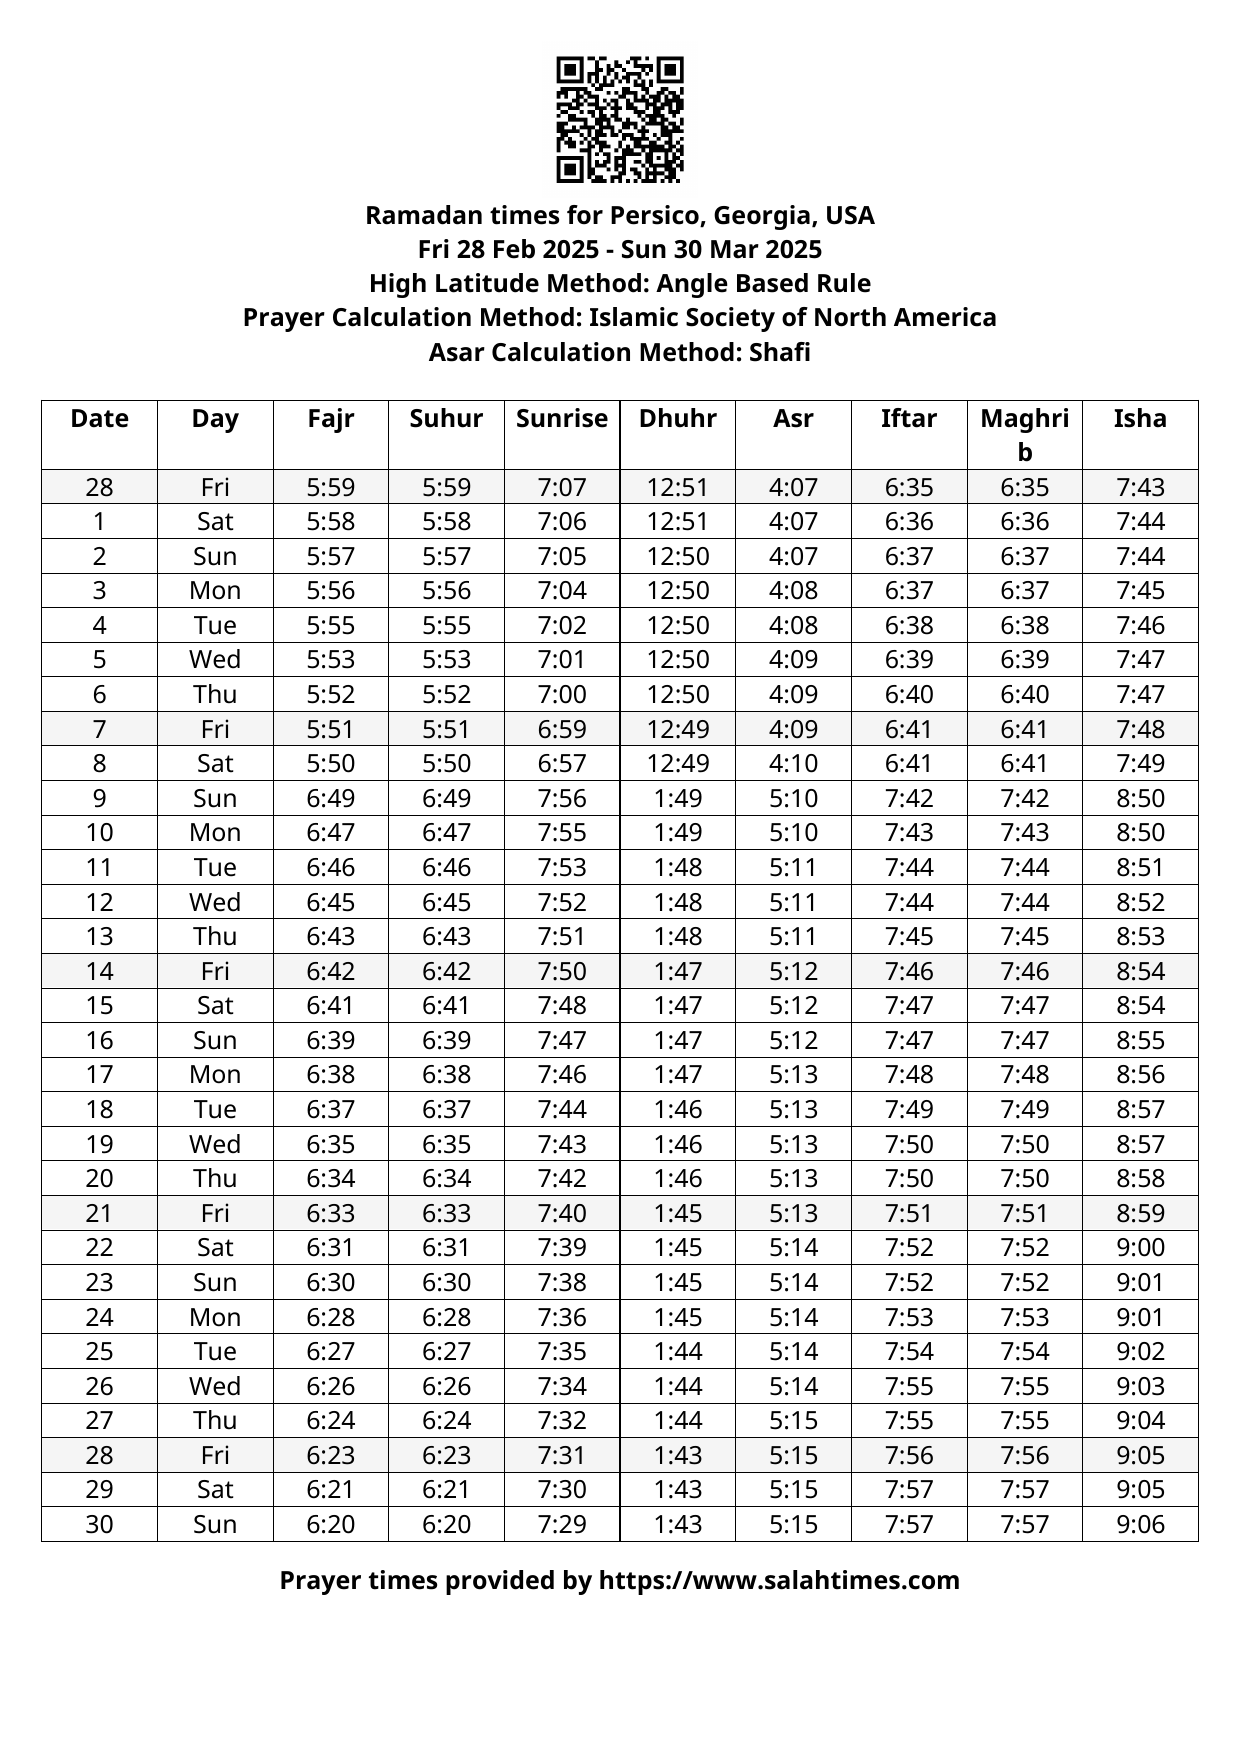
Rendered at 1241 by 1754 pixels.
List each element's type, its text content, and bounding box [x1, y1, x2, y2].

table_cell 5:14 [736, 1334, 851, 1368]
table_cell 5:13 [736, 1058, 851, 1091]
table_cell 5:14 [736, 1265, 851, 1299]
table_cell 8:51 [1083, 850, 1198, 884]
table_cell Sat [158, 1231, 273, 1264]
table_cell 6:59 [505, 712, 619, 745]
table_cell 6:20 [274, 1507, 388, 1541]
table_cell 22 [42, 1231, 157, 1264]
table_cell 7:50 [852, 1127, 967, 1160]
table_cell 7:56 [852, 1438, 967, 1472]
text High Latitude Method: Angle Based Rule [42, 266, 1198, 300]
table_cell 15 [42, 989, 157, 1022]
table_cell 5:10 [736, 781, 851, 814]
table_cell 6:43 [274, 919, 388, 953]
table_cell 24 [42, 1300, 157, 1333]
table_cell 7:45 [852, 919, 967, 953]
table_cell 6:26 [389, 1369, 504, 1402]
table_cell 9:01 [1083, 1300, 1198, 1333]
table_cell 6:31 [274, 1231, 388, 1264]
table_cell 7:54 [968, 1334, 1082, 1368]
table_cell 7:44 [852, 850, 967, 884]
table_cell 7:29 [505, 1507, 619, 1541]
table_cell 12:50 [621, 643, 735, 676]
table_cell 12:50 [621, 677, 735, 711]
table_cell 1:47 [621, 954, 735, 987]
table_cell 7:02 [505, 608, 619, 642]
table_cell 6:37 [852, 539, 967, 572]
table_cell 6:41 [852, 746, 967, 780]
table_cell 7:43 [968, 816, 1082, 849]
table_cell 7:49 [852, 1092, 967, 1126]
table_cell 7:55 [968, 1404, 1082, 1437]
table_cell 7:47 [505, 1023, 619, 1057]
table_cell 7:05 [505, 539, 619, 572]
table_cell 7:48 [968, 1058, 1082, 1091]
table_cell 6:39 [389, 1023, 504, 1057]
table_cell 6 [42, 677, 157, 711]
table_cell 6:23 [274, 1438, 388, 1472]
table_cell 7:06 [505, 504, 619, 538]
table_cell 5:11 [736, 885, 851, 918]
table_cell Tue [158, 608, 273, 642]
table_cell 8:54 [1083, 989, 1198, 1022]
table_cell 7:04 [505, 574, 619, 607]
table_cell 11 [42, 850, 157, 884]
table_cell 4:08 [736, 608, 851, 642]
table_cell 4:07 [736, 470, 851, 503]
text Prayer Calculation Method: Islamic Society of North America [42, 300, 1198, 334]
table_cell 5:14 [736, 1300, 851, 1333]
table_cell 5:51 [274, 712, 388, 745]
table_cell 7:53 [968, 1300, 1082, 1333]
table_cell 18 [42, 1092, 157, 1126]
table_cell Fri [158, 712, 273, 745]
table_cell 7:45 [1083, 574, 1198, 607]
table_cell 7:48 [852, 1058, 967, 1091]
table_cell 6:30 [274, 1265, 388, 1299]
table_cell 6:49 [274, 781, 388, 814]
table_cell 5:15 [736, 1404, 851, 1437]
table_cell 7:46 [852, 954, 967, 987]
table_cell 1:47 [621, 1023, 735, 1057]
table_cell 1:45 [621, 1265, 735, 1299]
table_cell 27 [42, 1404, 157, 1437]
table_cell 7:36 [505, 1300, 619, 1333]
table_cell 19 [42, 1127, 157, 1160]
table_header Asr [736, 401, 851, 469]
table_cell 7:43 [852, 816, 967, 849]
table_cell 6:37 [274, 1092, 388, 1126]
table_cell 7:51 [968, 1196, 1082, 1229]
table_cell 7:42 [505, 1161, 619, 1195]
table_cell 1:46 [621, 1161, 735, 1195]
table_cell 7:07 [505, 470, 619, 503]
table_cell 3 [42, 574, 157, 607]
table_cell 9:04 [1083, 1404, 1198, 1437]
table_cell 5:51 [389, 712, 504, 745]
table_cell 8 [42, 746, 157, 780]
table_cell 5:59 [274, 470, 388, 503]
table_cell Mon [158, 1300, 273, 1333]
table_cell 5:58 [389, 504, 504, 538]
table_cell 17 [42, 1058, 157, 1091]
table_cell 7:57 [852, 1507, 967, 1541]
table_cell 9 [42, 781, 157, 814]
table_cell 7:56 [968, 1438, 1082, 1472]
table_cell 7:56 [505, 781, 619, 814]
table_cell 28 [42, 470, 157, 503]
table_cell 8:52 [1083, 885, 1198, 918]
table_cell 7:55 [852, 1404, 967, 1437]
table_cell 1 [42, 504, 157, 538]
table_cell 1:45 [621, 1196, 735, 1229]
table_cell 16 [42, 1023, 157, 1057]
table_cell 8:55 [1083, 1023, 1198, 1057]
table_cell 7:52 [505, 885, 619, 918]
table_cell Fri [158, 954, 273, 987]
table_cell 4:07 [736, 539, 851, 572]
table_cell 8:50 [1083, 816, 1198, 849]
table_cell 6:34 [274, 1161, 388, 1195]
table_cell 5:12 [736, 954, 851, 987]
table_cell 6:57 [505, 746, 619, 780]
table_cell 5:13 [736, 1196, 851, 1229]
table_cell 7:50 [852, 1161, 967, 1195]
table_header Sunrise [505, 401, 619, 469]
table_cell 8:59 [1083, 1196, 1198, 1229]
table_cell Tue [158, 1092, 273, 1126]
table_cell 12 [42, 885, 157, 918]
table_cell 6:37 [852, 574, 967, 607]
table_cell 1:45 [621, 1231, 735, 1264]
table_cell 7:00 [505, 677, 619, 711]
table_cell 12:51 [621, 470, 735, 503]
table_cell Thu [158, 1161, 273, 1195]
table_cell 29 [42, 1473, 157, 1506]
table_cell 5:10 [736, 816, 851, 849]
table_cell 6:20 [389, 1507, 504, 1541]
table_cell 7:43 [505, 1127, 619, 1160]
table_cell 7:32 [505, 1404, 619, 1437]
table_cell 8:57 [1083, 1127, 1198, 1160]
table_cell 7:44 [505, 1092, 619, 1126]
table_cell 6:40 [968, 677, 1082, 711]
table_cell 7:46 [1083, 608, 1198, 642]
table_cell 7:38 [505, 1265, 619, 1299]
table_cell 6:45 [389, 885, 504, 918]
table_cell 7:51 [852, 1196, 967, 1229]
table_cell 7:46 [968, 954, 1082, 987]
table_cell 6:28 [389, 1300, 504, 1333]
table_cell 7:47 [1083, 677, 1198, 711]
table_cell 1:48 [621, 850, 735, 884]
table_cell 6:38 [852, 608, 967, 642]
table_cell Fri [158, 1196, 273, 1229]
table_cell 1:44 [621, 1334, 735, 1368]
table_cell 7:50 [968, 1161, 1082, 1195]
table_cell 7:55 [852, 1369, 967, 1402]
table_cell 6:35 [968, 470, 1082, 503]
table_cell 7:34 [505, 1369, 619, 1402]
table_cell 9:05 [1083, 1438, 1198, 1472]
table_cell Wed [158, 1127, 273, 1160]
table_cell 6:30 [389, 1265, 504, 1299]
table_cell 7:55 [968, 1369, 1082, 1402]
table_cell 1:47 [621, 1058, 735, 1091]
table_cell 1:46 [621, 1127, 735, 1160]
table_cell 1:43 [621, 1473, 735, 1506]
table_cell 7:51 [505, 919, 619, 953]
table_cell 7:57 [968, 1507, 1082, 1541]
table_cell 5:15 [736, 1507, 851, 1541]
table_cell Sat [158, 746, 273, 780]
table_cell 5:13 [736, 1127, 851, 1160]
table_cell 6:21 [274, 1473, 388, 1506]
picture [542, 41, 699, 198]
table_cell 6:38 [968, 608, 1082, 642]
table_header Fajr [274, 401, 388, 469]
table_cell 6:37 [968, 539, 1082, 572]
table_header Maghrib [968, 401, 1082, 469]
table_cell Sun [158, 539, 273, 572]
table_cell 6:49 [389, 781, 504, 814]
table_cell 6:39 [274, 1023, 388, 1057]
table_cell 5:13 [736, 1161, 851, 1195]
table_cell 21 [42, 1196, 157, 1229]
table_cell 1:47 [621, 989, 735, 1022]
table_cell 6:23 [389, 1438, 504, 1472]
table_cell 6:39 [852, 643, 967, 676]
table_cell 4:09 [736, 677, 851, 711]
table_cell 5:14 [736, 1231, 851, 1264]
table_cell 7:55 [505, 816, 619, 849]
table_cell 6:35 [852, 470, 967, 503]
table_cell Wed [158, 885, 273, 918]
table_cell 8:58 [1083, 1161, 1198, 1195]
table_cell 23 [42, 1265, 157, 1299]
table_cell 1:43 [621, 1507, 735, 1541]
table_cell 5:52 [274, 677, 388, 711]
table_cell Sat [158, 1473, 273, 1506]
table_cell 7:53 [505, 850, 619, 884]
table_header Isha [1083, 401, 1198, 469]
table_cell 4 [42, 608, 157, 642]
table_cell 9:05 [1083, 1473, 1198, 1506]
table_cell 5:11 [736, 850, 851, 884]
table_cell 8:54 [1083, 954, 1198, 987]
table_cell 6:41 [852, 712, 967, 745]
table_cell 8:56 [1083, 1058, 1198, 1091]
table_cell Wed [158, 643, 273, 676]
table_cell 7:44 [968, 885, 1082, 918]
table_cell 5:53 [274, 643, 388, 676]
table_header Date [42, 401, 157, 469]
table_cell 5:58 [274, 504, 388, 538]
table_cell 6:41 [274, 989, 388, 1022]
table_cell 7:53 [852, 1300, 967, 1333]
table_cell 12:50 [621, 539, 735, 572]
table_cell 7:44 [1083, 539, 1198, 572]
table_cell 28 [42, 1438, 157, 1472]
table_cell Wed [158, 1369, 273, 1402]
table_cell 4:10 [736, 746, 851, 780]
table_cell 14 [42, 954, 157, 987]
table_cell 7:52 [968, 1265, 1082, 1299]
table_cell 6:41 [968, 746, 1082, 780]
table_cell 7:54 [852, 1334, 967, 1368]
table_cell 5:59 [389, 470, 504, 503]
table_cell 7:47 [852, 989, 967, 1022]
table_cell 1:43 [621, 1438, 735, 1472]
table_cell 5:56 [389, 574, 504, 607]
table_cell 6:27 [389, 1334, 504, 1368]
table_cell 7:44 [1083, 504, 1198, 538]
table_cell 7:50 [968, 1127, 1082, 1160]
table_cell 6:39 [968, 643, 1082, 676]
table_cell 5:53 [389, 643, 504, 676]
table_cell 5:50 [274, 746, 388, 780]
table_header Day [158, 401, 273, 469]
table_cell 1:48 [621, 919, 735, 953]
table_cell 6:38 [389, 1058, 504, 1091]
table_cell 7:46 [505, 1058, 619, 1091]
table_cell 7:50 [505, 954, 619, 987]
table_cell Sat [158, 989, 273, 1022]
table_cell 12:49 [621, 712, 735, 745]
table_cell 7:30 [505, 1473, 619, 1506]
table_cell 9:03 [1083, 1369, 1198, 1402]
table_cell 7:47 [852, 1023, 967, 1057]
table_cell 4:07 [736, 504, 851, 538]
table_cell 1:49 [621, 816, 735, 849]
table_cell 13 [42, 919, 157, 953]
table_cell 5:13 [736, 1092, 851, 1126]
table_cell 6:45 [274, 885, 388, 918]
table_cell 7:57 [852, 1473, 967, 1506]
table_cell 5:55 [274, 608, 388, 642]
table_cell 7:39 [505, 1231, 619, 1264]
table_cell 6:36 [968, 504, 1082, 538]
table_cell 2 [42, 539, 157, 572]
table_cell 5:55 [389, 608, 504, 642]
table_cell Mon [158, 816, 273, 849]
table_cell 7:43 [1083, 470, 1198, 503]
table_cell 5:11 [736, 919, 851, 953]
table_header Dhuhr [621, 401, 735, 469]
table_cell Fri [158, 470, 273, 503]
table_cell 6:21 [389, 1473, 504, 1506]
table_cell 6:37 [968, 574, 1082, 607]
table_cell 8:50 [1083, 781, 1198, 814]
table_cell 5:14 [736, 1369, 851, 1402]
table_cell 6:46 [274, 850, 388, 884]
table_cell 9:00 [1083, 1231, 1198, 1264]
table_cell 7:47 [1083, 643, 1198, 676]
table_cell 6:34 [389, 1161, 504, 1195]
table_cell Tue [158, 850, 273, 884]
table_cell 5:15 [736, 1438, 851, 1472]
table_cell 7:49 [1083, 746, 1198, 780]
table_cell 5 [42, 643, 157, 676]
table_cell 6:36 [852, 504, 967, 538]
table_cell 7:31 [505, 1438, 619, 1472]
table_cell 6:41 [968, 712, 1082, 745]
table_cell 7:35 [505, 1334, 619, 1368]
table_cell Fri [158, 1438, 273, 1472]
table_cell 6:26 [274, 1369, 388, 1402]
table_cell 1:48 [621, 885, 735, 918]
table_cell 8:57 [1083, 1092, 1198, 1126]
table_cell 5:50 [389, 746, 504, 780]
table_cell Tue [158, 1334, 273, 1368]
table_cell 12:49 [621, 746, 735, 780]
table_cell 6:28 [274, 1300, 388, 1333]
table_cell 7:44 [968, 850, 1082, 884]
table_cell 6:35 [274, 1127, 388, 1160]
table_cell 7:45 [968, 919, 1082, 953]
table_cell 7:44 [852, 885, 967, 918]
text Asar Calculation Method: Shafi [42, 334, 1198, 368]
table_cell Thu [158, 677, 273, 711]
table_cell 6:38 [274, 1058, 388, 1091]
table_cell 5:12 [736, 1023, 851, 1057]
table_cell 5:15 [736, 1473, 851, 1506]
table_cell 6:43 [389, 919, 504, 953]
table_cell 1:44 [621, 1404, 735, 1437]
table_cell 7:47 [968, 989, 1082, 1022]
table_cell 7:52 [852, 1265, 967, 1299]
table_header Iftar [852, 401, 967, 469]
table_cell 8:53 [1083, 919, 1198, 953]
table_cell 12:51 [621, 504, 735, 538]
table_cell 7:48 [505, 989, 619, 1022]
table_cell 10 [42, 816, 157, 849]
table_cell 4:08 [736, 574, 851, 607]
table_cell Sun [158, 1023, 273, 1057]
table_cell Mon [158, 1058, 273, 1091]
table_cell 6:31 [389, 1231, 504, 1264]
table_cell 25 [42, 1334, 157, 1368]
table_cell 6:35 [389, 1127, 504, 1160]
table_cell Thu [158, 919, 273, 953]
table_cell 26 [42, 1369, 157, 1402]
table_header Suhur [389, 401, 504, 469]
table_cell 6:33 [389, 1196, 504, 1229]
text Prayer times provided by https://www.salahtimes.com [42, 1563, 1198, 1597]
table_cell 12:50 [621, 574, 735, 607]
table_cell 7:52 [968, 1231, 1082, 1264]
table_cell 1:46 [621, 1092, 735, 1126]
table_cell Mon [158, 574, 273, 607]
table_cell 4:09 [736, 712, 851, 745]
table_cell 9:06 [1083, 1507, 1198, 1541]
table_cell 5:56 [274, 574, 388, 607]
table_cell 7:52 [852, 1231, 967, 1264]
table_cell 5:57 [389, 539, 504, 572]
table_cell 6:42 [274, 954, 388, 987]
table_cell 7:49 [968, 1092, 1082, 1126]
table_cell 7:40 [505, 1196, 619, 1229]
table_cell 6:46 [389, 850, 504, 884]
table_cell 1:49 [621, 781, 735, 814]
table_cell Sun [158, 1507, 273, 1541]
table_cell 6:27 [274, 1334, 388, 1368]
table_cell 12:50 [621, 608, 735, 642]
table_cell 7:01 [505, 643, 619, 676]
table_cell 1:44 [621, 1369, 735, 1402]
table_cell 6:24 [389, 1404, 504, 1437]
table_cell 7:57 [968, 1473, 1082, 1506]
table_cell 30 [42, 1507, 157, 1541]
text Fri 28 Feb 2025 - Sun 30 Mar 2025 [42, 232, 1198, 266]
table_cell Sun [158, 1265, 273, 1299]
table_cell 7 [42, 712, 157, 745]
table_cell Thu [158, 1404, 273, 1437]
table_cell 6:37 [389, 1092, 504, 1126]
table_cell 6:40 [852, 677, 967, 711]
table_cell 6:47 [389, 816, 504, 849]
table_cell 5:52 [389, 677, 504, 711]
table_cell 5:57 [274, 539, 388, 572]
table_cell 6:47 [274, 816, 388, 849]
table_cell 6:33 [274, 1196, 388, 1229]
table_cell 6:42 [389, 954, 504, 987]
table_cell Sun [158, 781, 273, 814]
table_cell 1:45 [621, 1300, 735, 1333]
table_cell 20 [42, 1161, 157, 1195]
table_cell 9:01 [1083, 1265, 1198, 1299]
table_cell 7:47 [968, 1023, 1082, 1057]
table_cell 7:48 [1083, 712, 1198, 745]
table_cell 6:24 [274, 1404, 388, 1437]
table_cell Sat [158, 504, 273, 538]
text Ramadan times for Persico, Georgia, USA [42, 198, 1198, 232]
table_cell 5:12 [736, 989, 851, 1022]
table_cell 4:09 [736, 643, 851, 676]
table_cell 6:41 [389, 989, 504, 1022]
table_cell 7:42 [852, 781, 967, 814]
table_cell 9:02 [1083, 1334, 1198, 1368]
table_cell 7:42 [968, 781, 1082, 814]
